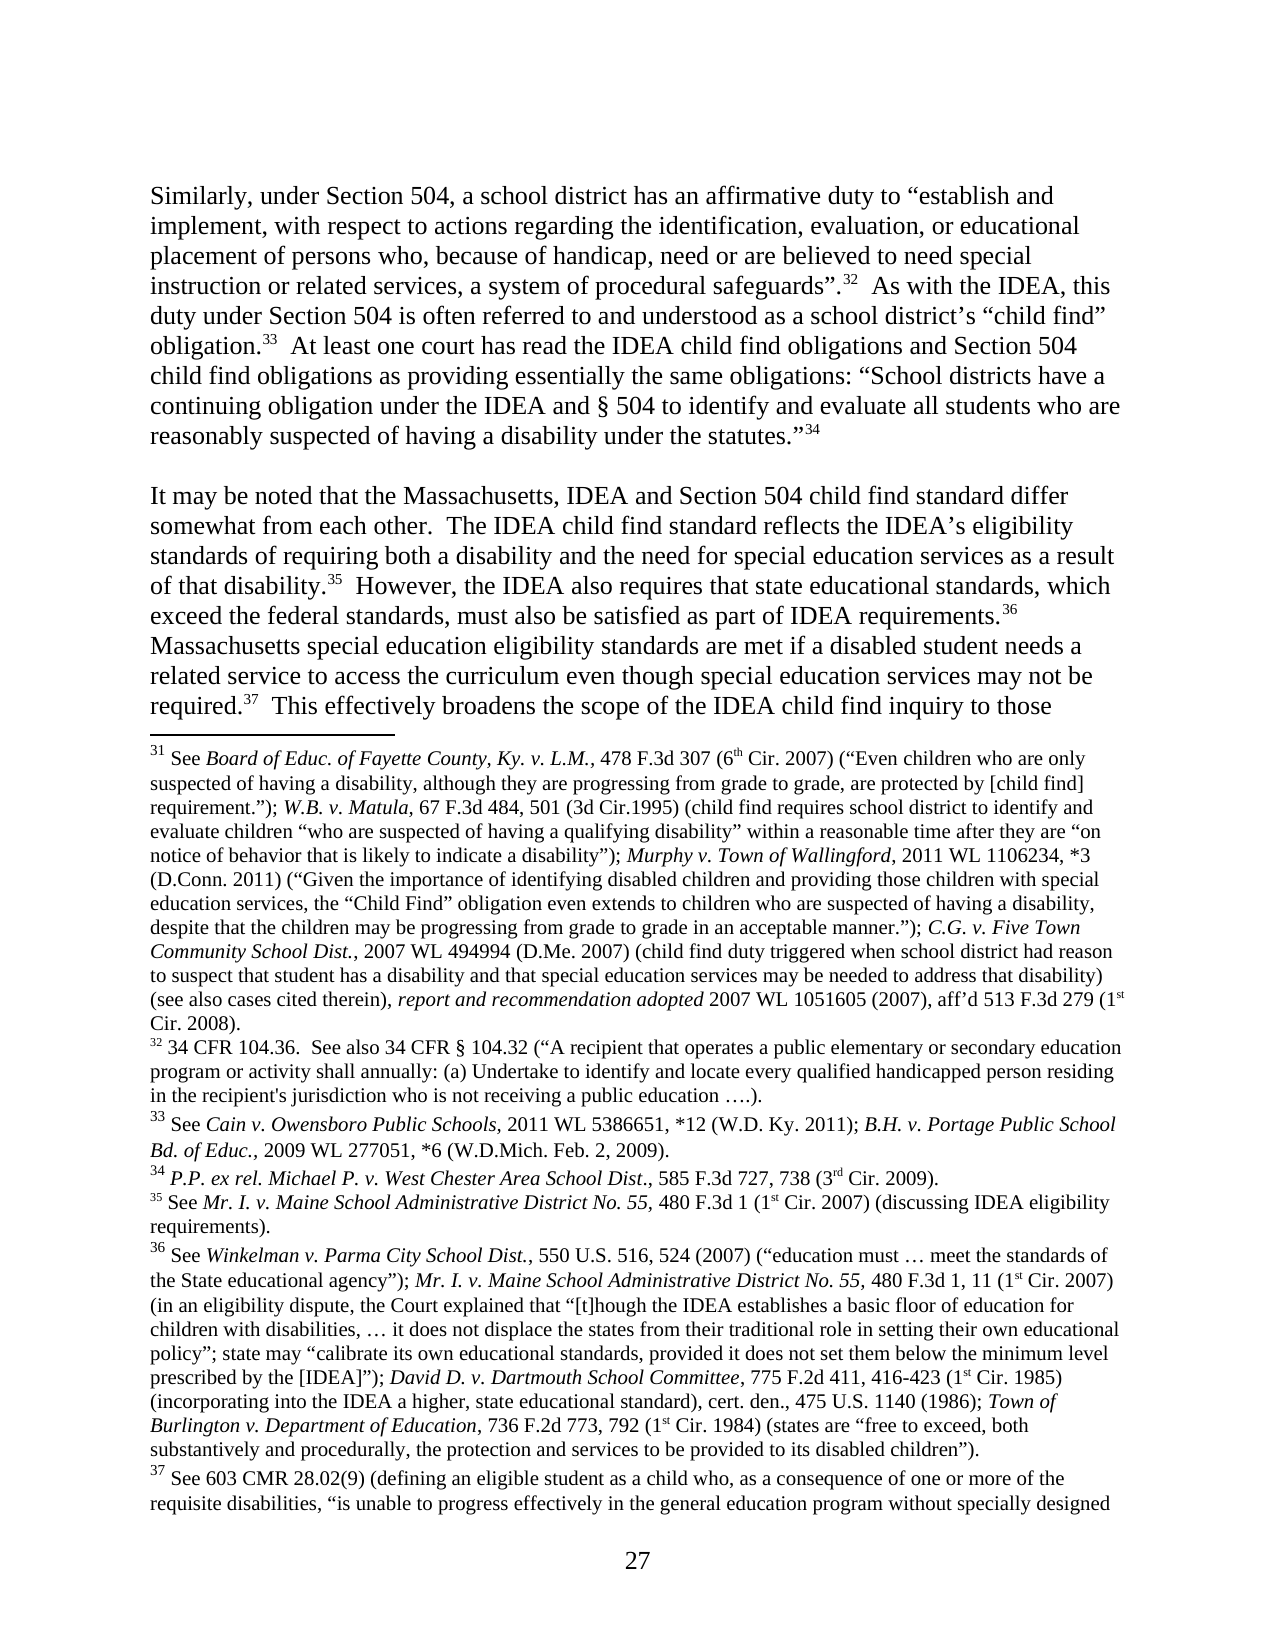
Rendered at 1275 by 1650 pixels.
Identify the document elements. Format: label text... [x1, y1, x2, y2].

text Similarly, under Section 504, a school district has an affirmative duty to “establish and implement, with respect to actions regarding the identification, evaluation, or educational placement of persons who, because of handicap, need or are believed to need special instruction or related services, a system of procedural safeguards”. As with the IDEA, this duty under Section 504 is often referred to and understood as a school district’s “child find” obligation. At least one court has read the IDEA child find obligations and Section 504 child find obligations as providing essentially the same obligations: “School districts have a continuing obligation under the IDEA and § 504 to identify and evaluate all students who are reasonably suspected of having a disability under the statutes.” [150, 150, 1125, 450]
text It may be noted that the Massachusetts, IDEA and Section 504 child find standard differ somewhat from each other. The IDEA child find standard reflects the IDEA’s eligibility standards of requiring both a disability and the need for special education services as a result of that disability. However, the IDEA also requires that state educational standards, which exceed the federal standards, must also be satisfied as part of IDEA requirements. Massachusetts special education eligibility standards are met if a disabled student needs a related service to access the curriculum even though special education services may not be required. This effectively broadens the scope of the IDEA child find inquiry to those students who are suspected of having a disability and in need of either special education services or related services. This is because the sole purpose of child find requirements is to identify students who may be eligible under special education laws. In sum, the IDEA and Massachusetts child find standards, when read together, require referral for evaluation when a student is suspected of being a child with a disability under and in need of special education or a related service. [150, 480, 1125, 720]
